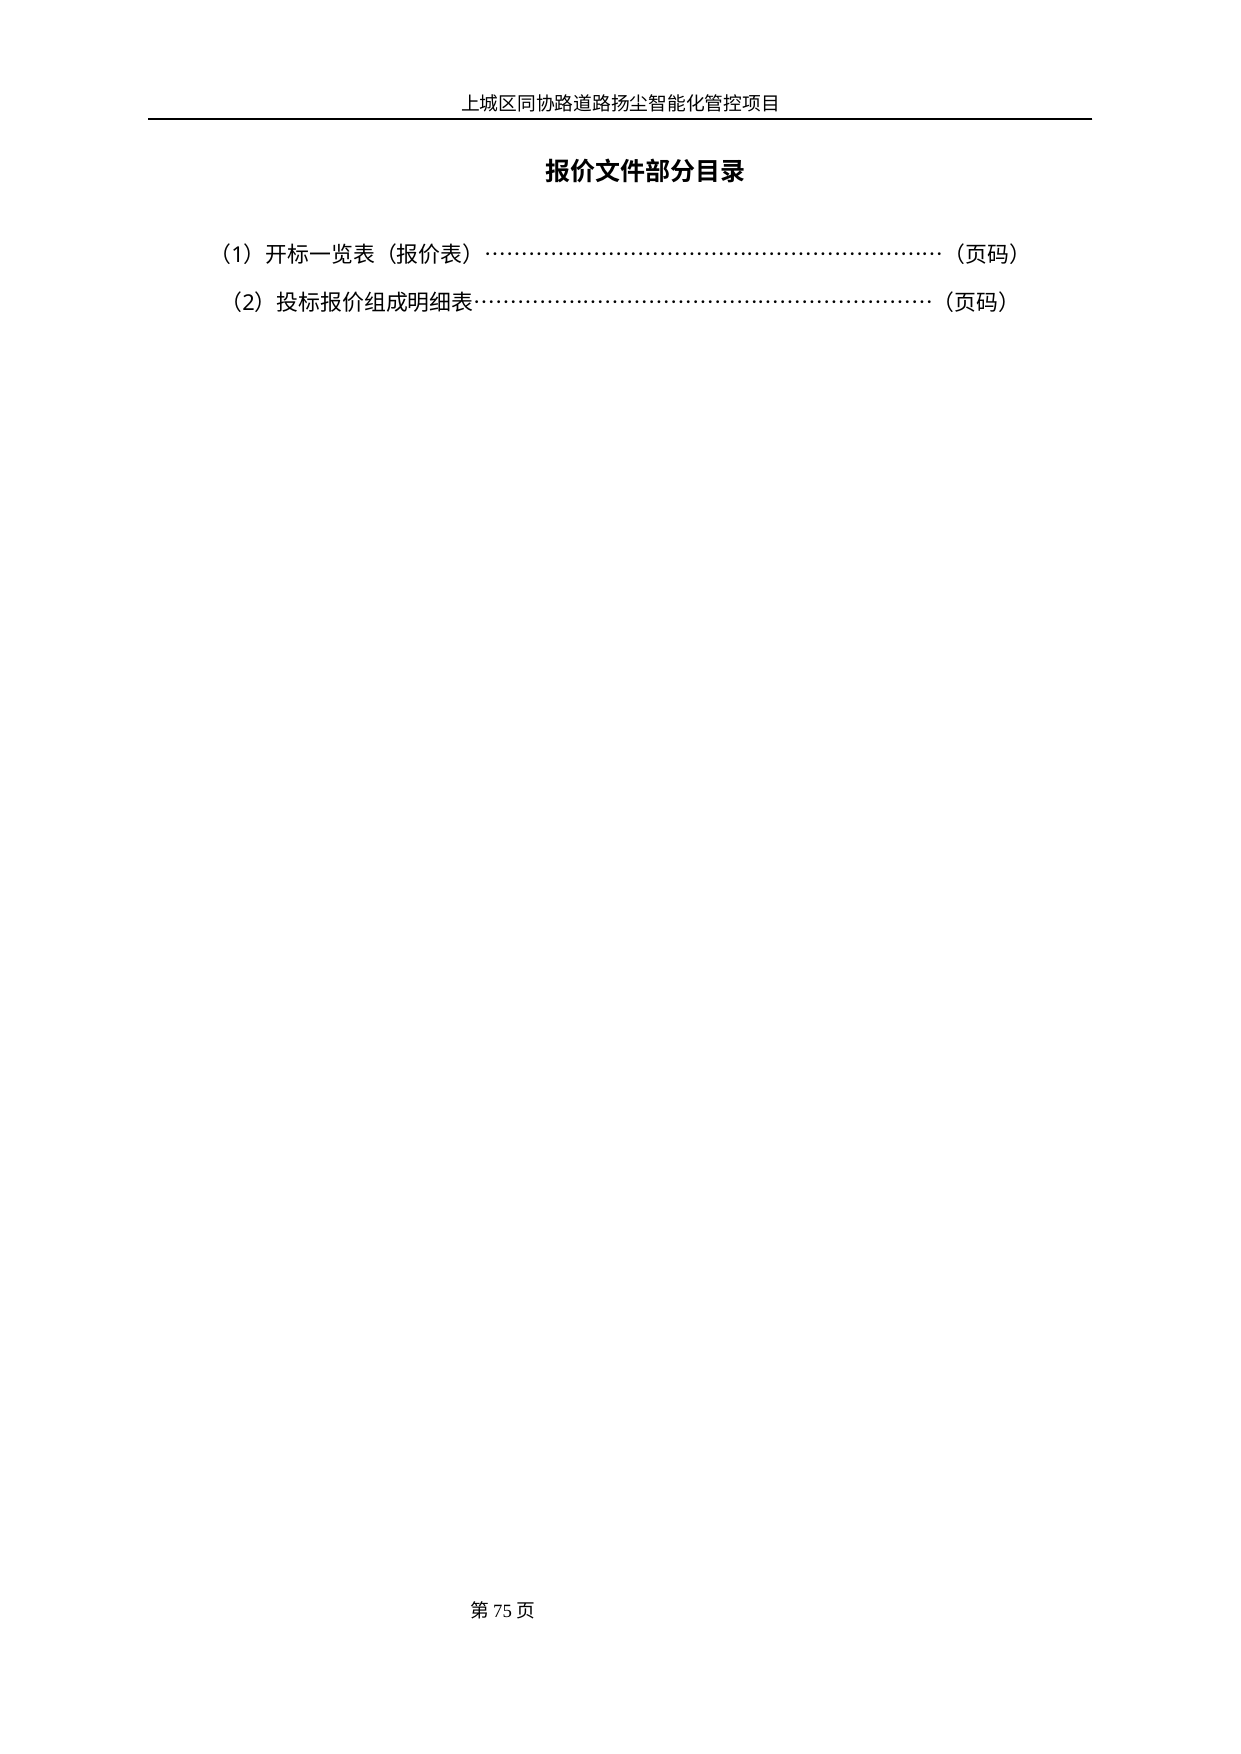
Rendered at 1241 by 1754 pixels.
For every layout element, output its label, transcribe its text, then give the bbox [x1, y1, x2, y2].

list 开标一览表（报价表）………………………………………………………（页码） [148, 237, 1092, 269]
subtitle 报价文件部分目录 [148, 151, 1092, 187]
list 投标报价组成明细表………………………………………………………（页码） [148, 285, 1092, 316]
